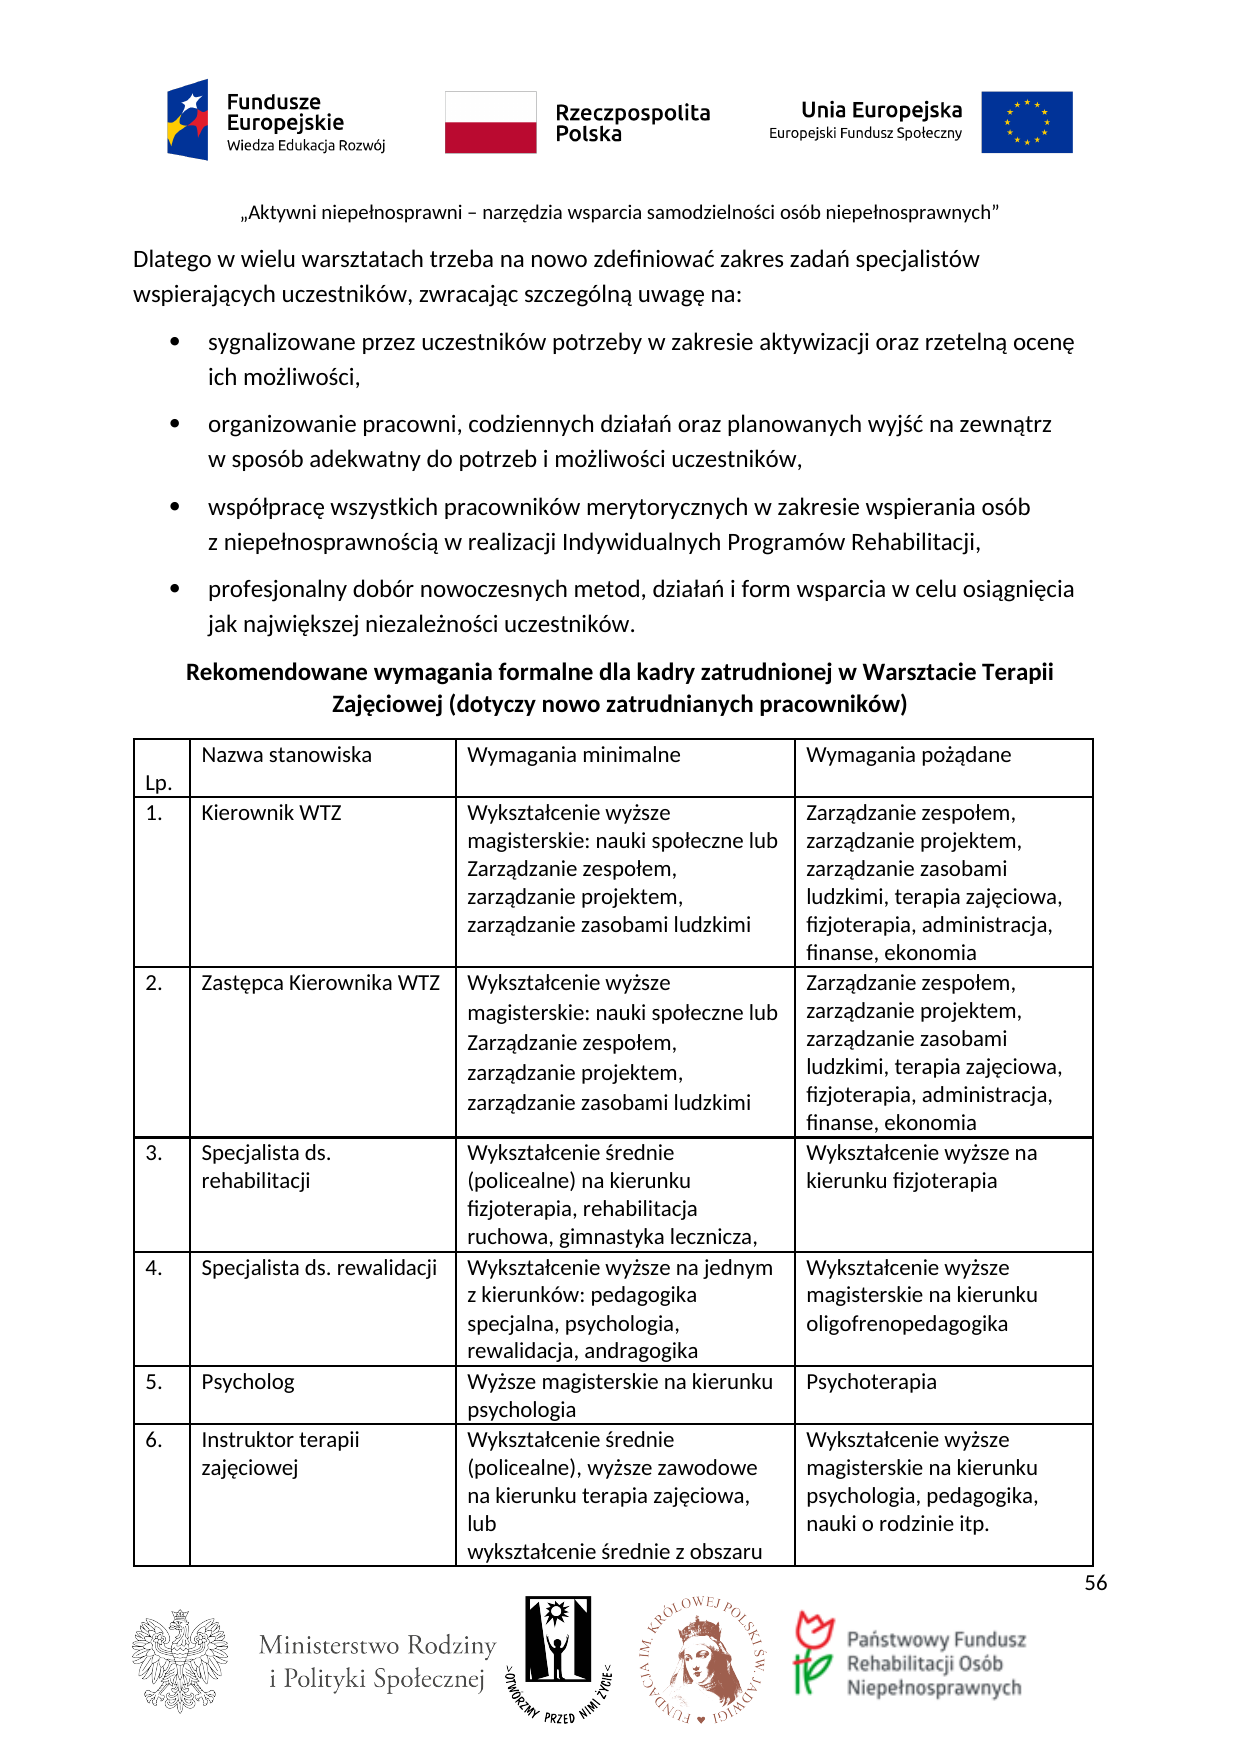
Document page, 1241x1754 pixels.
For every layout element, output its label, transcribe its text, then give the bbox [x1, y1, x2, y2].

table_cell Wykształcenie wyższe magisterskie: nauki społeczne lub Zarządzanie zespołem, zarządzanie projektem, zarządzanie zasobami ludzkimi [457, 968, 794, 1136]
picture [132, 1609, 497, 1714]
table_cell 1. [135, 798, 189, 966]
table_cell 2. [135, 968, 189, 1136]
table_cell Wykształcenie wyższe magisterskie na kierunku oligofrenopedagogika [796, 1253, 1092, 1365]
picture [505, 1596, 612, 1724]
picture [147, 59, 1093, 181]
table_cell Zastępca Kierownika WTZ [191, 968, 455, 1136]
list współpracę wszystkich pracowników merytorycznych w zakresie wspierania osób z niepełnosprawnością w realizacji Indywidualnych Programów Rehabilitacji, [170, 491, 1107, 556]
table_cell Kierownik WTZ [191, 798, 455, 966]
table_cell Wykształcenie wyższe na kierunku fizjoterapia [796, 1139, 1092, 1251]
list sygnalizowane przez uczestników potrzeby w zakresie aktywizacji oraz rzetelną ocenę ich możliwości, [170, 326, 1107, 391]
table_cell Zarządzanie zespołem, zarządzanie projektem, zarządzanie zasobami ludzkimi, terapia zajęciowa, fizjoterapia, administracja, finanse, ekonomia [796, 968, 1092, 1136]
table_cell 5. [135, 1367, 189, 1423]
table_cell Specjalista ds. rewalidacji [191, 1253, 455, 1365]
table_header Lp. [135, 740, 189, 796]
table_cell 6. [135, 1425, 189, 1565]
table_cell Wykształcenie wyższe magisterskie: nauki społeczne lub Zarządzanie zespołem, zarządzanie projektem, zarządzanie zasobami ludzkimi [457, 798, 794, 966]
table_cell Wykształcenie wyższe na jednym z kierunków: pedagogika specjalna, psychologia, rewalidacja, andragogika [457, 1253, 794, 1365]
table_header Wymagania minimalne [457, 740, 794, 796]
table_cell Psychoterapia [796, 1367, 1092, 1423]
table_cell Wykształcenie wyższe magisterskie na kierunku psychologia, pedagogika, nauki o rodzinie itp. [796, 1425, 1092, 1565]
list profesjonalny dobór nowoczesnych metod, działań i form wsparcia w celu osiągnięcia jak największej niezależności uczestników. [170, 573, 1107, 639]
list organizowanie pracowni, codziennych działań oraz planowanych wyjść na zewnątrz w sposób adekwatny do potrzeb i możliwości uczestników, [170, 408, 1107, 474]
table_cell Instruktor terapii zajęciowej [191, 1425, 455, 1565]
table_cell 3. [135, 1139, 189, 1251]
table_header Wymagania pożądane [796, 740, 1092, 796]
table_header Nazwa stanowiska [191, 740, 455, 796]
text Dlatego w wielu warsztatach trzeba na nowo zdefiniować zakres zadań specjalistów wspierających uczestników, zwracając szczególną uwagę na: [133, 243, 1107, 309]
table_cell 4. [135, 1253, 189, 1365]
table_cell Wyższe magisterskie na kierunku psychologia [457, 1367, 794, 1423]
table_cell Specjalista ds. rehabilitacji [191, 1139, 455, 1251]
table_cell Zarządzanie zespołem, zarządzanie projektem, zarządzanie zasobami ludzkimi, terapia zajęciowa, fizjoterapia, administracja, finanse, ekonomia [796, 798, 1092, 966]
table_cell Wykształcenie średnie (policealne) na kierunku fizjoterapia, rehabilitacja ruchowa, gimnastyka lecznicza, [457, 1139, 794, 1251]
text Rekomendowane wymagania formalne dla kadry zatrudnionej w Warsztacie Terapii Zajęciowej (dotyczy nowo zatrudnianych pracowników) [133, 656, 1107, 719]
table_cell Psycholog [191, 1367, 455, 1423]
picture [639, 1596, 1054, 1724]
